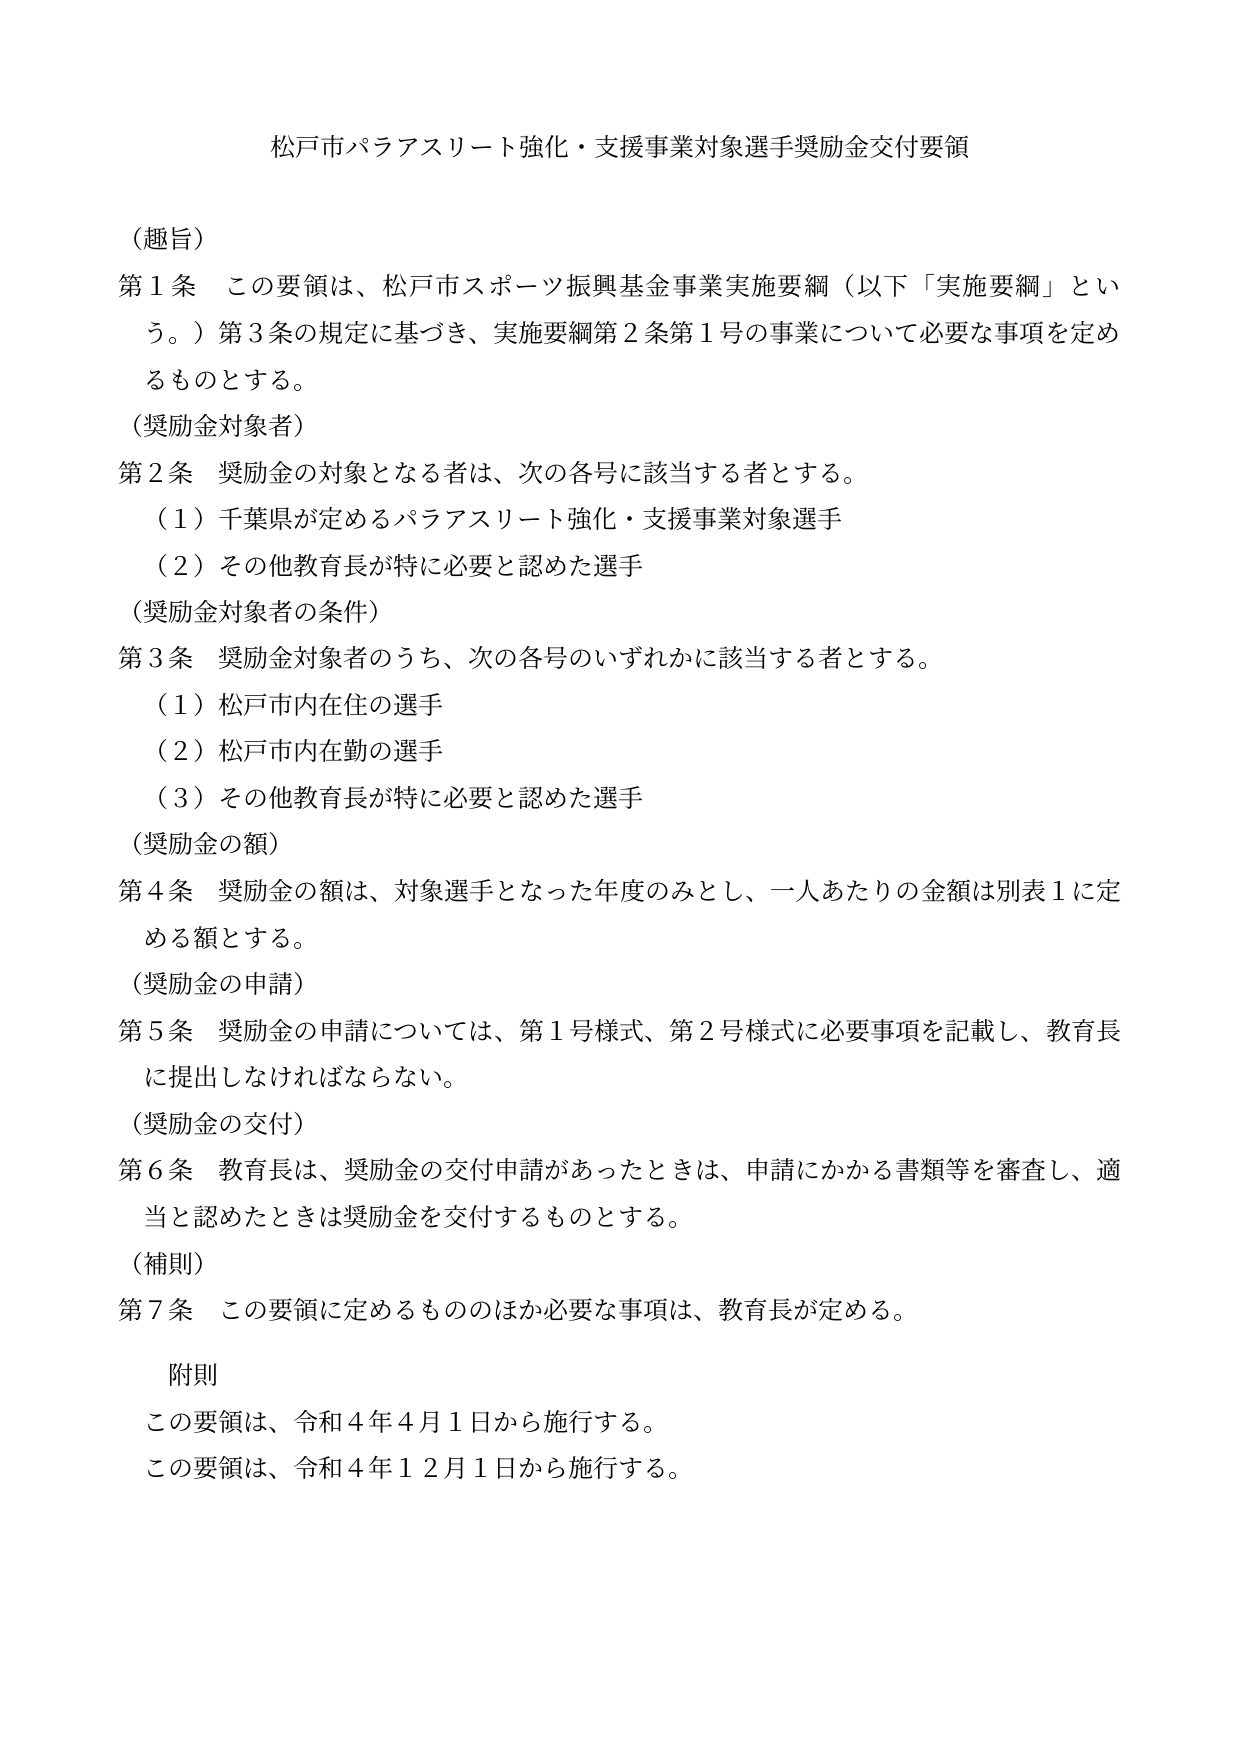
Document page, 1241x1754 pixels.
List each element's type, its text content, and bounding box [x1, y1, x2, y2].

text （１）千葉県が定めるパラアスリート強化・支援事業対象選手 [118, 499, 1122, 536]
text （３）その他教育長が特に必要と認めた選手 [118, 778, 1122, 815]
text （奨励金対象者の条件） [118, 592, 1122, 629]
text （奨励金の申請） [118, 964, 1122, 1001]
text 附則 [168, 1355, 1122, 1393]
text 第２条 奨励金の対象となる者は、次の各号に該当する者とする。 [118, 452, 1122, 490]
text 松戸市パラアスリート強化・支援事業対象選手奨励金交付要領 [118, 127, 1122, 164]
text （１）松戸市内在住の選手 [118, 685, 1122, 722]
text 第１条 この要領は、松戸市スポーツ振興基金事業実施要綱（以下「実施要綱」という。）第３条の規定に基づき、実施要綱第２条第１号の事業について必要な事項を定めるものとする。 [118, 266, 1122, 397]
text （奨励金の交付） [118, 1104, 1122, 1141]
text この要領は、令和４年４月１日から施行する。 [118, 1402, 1122, 1439]
text 第３条 奨励金対象者のうち、次の各号のいずれかに該当する者とする。 [118, 638, 1122, 676]
text （奨励金の額） [118, 824, 1122, 862]
text 第５条 奨励金の申請については、第１号様式、第２号様式に必要事項を記載し、教育長に提出しなければならない。 [118, 1010, 1122, 1095]
text （奨励金対象者） [118, 406, 1122, 443]
text この要領は、令和４年１２月１日から施行する。 [118, 1448, 1122, 1486]
text 第６条 教育長は、奨励金の交付申請があったときは、申請にかかる書類等を審査し、適当と認めたときは奨励金を交付するものとする。 [118, 1150, 1122, 1234]
text （趣旨） [118, 219, 1122, 257]
text 第７条 この要領に定めるもののほか必要な事項は、教育長が定める。 [118, 1290, 1122, 1327]
text （補則） [118, 1243, 1122, 1281]
text （２）その他教育長が特に必要と認めた選手 [143, 545, 1122, 583]
text 第４条 奨励金の額は、対象選手となった年度のみとし、一人あたりの金額は別表１に定める額とする。 [118, 871, 1122, 955]
text （２）松戸市内在勤の選手 [118, 731, 1122, 769]
